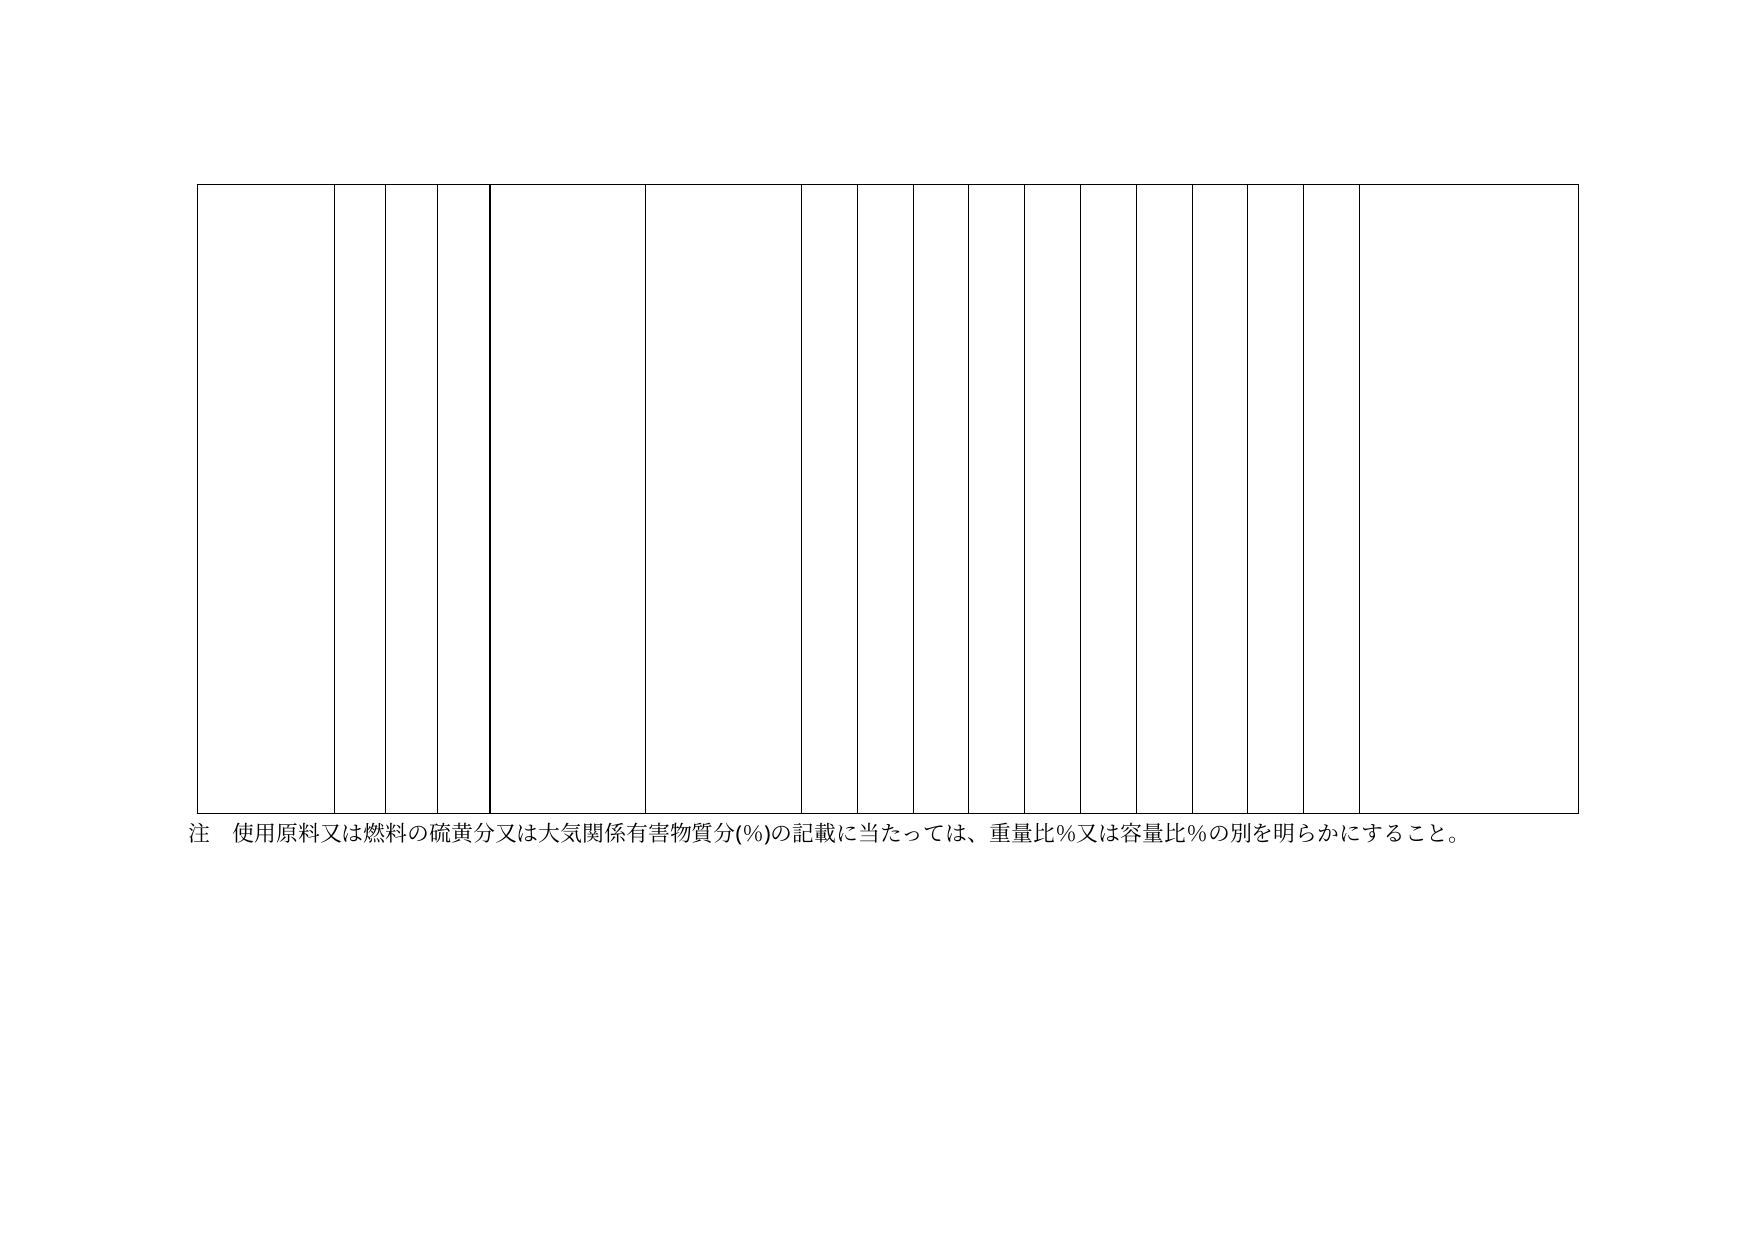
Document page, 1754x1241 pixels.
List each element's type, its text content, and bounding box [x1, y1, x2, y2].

table_cell [1304, 185, 1359, 813]
table_cell [802, 185, 857, 813]
table_cell [1193, 185, 1247, 813]
table_cell [914, 185, 968, 813]
table_cell [335, 185, 385, 813]
table_cell [1025, 185, 1080, 813]
table_cell [1360, 185, 1578, 813]
table_cell [969, 185, 1024, 813]
table_cell [386, 185, 437, 813]
table_cell [491, 185, 645, 813]
table_cell [438, 185, 489, 813]
table_cell [646, 185, 801, 813]
table_cell [1248, 185, 1303, 813]
table_cell [198, 185, 334, 813]
table_cell [858, 185, 913, 813]
table_cell [1081, 185, 1136, 813]
table_cell [1137, 185, 1192, 813]
text 注 使用原料又は燃料の硫黄分又は大気関係有害物質分(％)の記載に当たっては、重量比％又は容量比％の別を明らかにすること。 [177, 814, 1577, 849]
